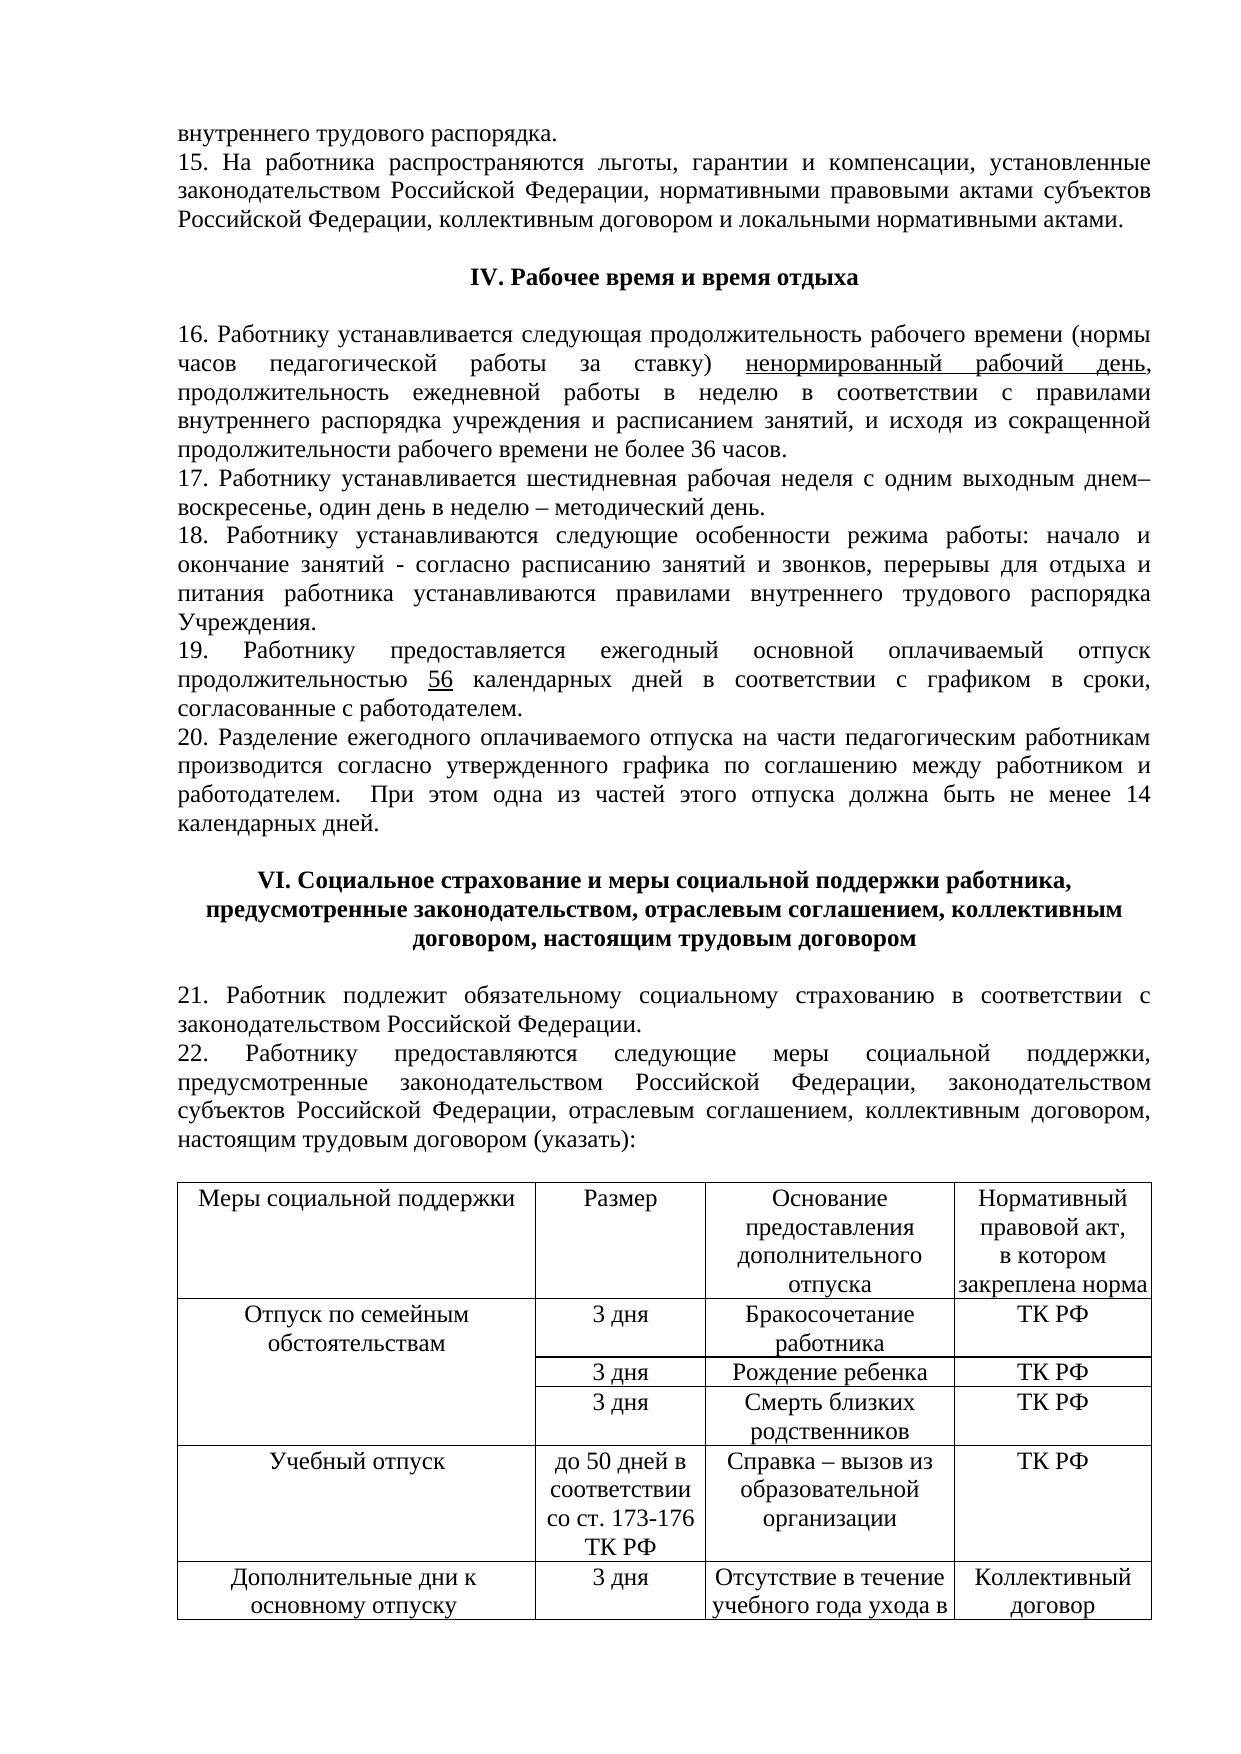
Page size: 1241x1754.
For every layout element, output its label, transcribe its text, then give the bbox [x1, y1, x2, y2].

table_cell 3 дня [536, 1387, 705, 1445]
table_header Нормативный правовой акт, в котором закреплена норма [955, 1183, 1151, 1298]
table_cell Бракосочетание работника [706, 1299, 954, 1356]
table_header Основание предоставления дополнительного отпуска [706, 1183, 954, 1298]
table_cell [178, 1562, 535, 1619]
table_cell до 50 дней в соответствии со ст. 173-176 ТК РФ [536, 1446, 705, 1561]
text 22. Работнику предоставляются следующие меры социальной поддержки, предусмотренные законодательством Российской Федерации, законодательством субъектов Российской Федерации, отраслевым соглашением, коллективным договором, настоящим трудовым договором (указать): [177, 1038, 1152, 1153]
table_cell Учебный отпуск [178, 1446, 535, 1561]
table_cell ТК РФ [955, 1299, 1151, 1356]
table_cell 3 дня [536, 1562, 705, 1619]
table_cell Смерть близких родственников [706, 1387, 954, 1445]
table_cell ТК РФ [955, 1358, 1151, 1386]
text 16. Работнику устанавливается следующая продолжительность рабочего времени (нормы часов педагогической работы за ставку) ненормированный рабочий день, продолжительность ежедневной работы в неделю в соответствии с правилами внутреннего распорядка учреждения и расписанием занятий, и исходя из сокращенной продолжительности рабочего времени не более 36 часов. [177, 319, 1152, 463]
text VI. Социальное страхование и меры социальной поддержки работника, предусмотренные законодательством, отраслевым соглашением, коллективным договором, настоящим трудовым договором [177, 866, 1152, 952]
table_header Меры социальной поддержки [178, 1183, 535, 1298]
table_cell ТК РФ [955, 1446, 1151, 1561]
text 19. Работнику предоставляется ежегодный основной оплачиваемый отпуск продолжительностью 56 календарных дней в соответствии с графиком в сроки, согласованные с работодателем. [177, 636, 1152, 722]
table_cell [955, 1562, 1151, 1619]
table_cell Рождение ребенка [706, 1358, 954, 1386]
table_cell ТК РФ [955, 1387, 1151, 1445]
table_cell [706, 1562, 954, 1619]
text 15. На работника распространяются льготы, гарантии и компенсации, установленные законодательством Российской Федерации, нормативными правовыми актами субъектов Российской Федерации, коллективным договором и локальными нормативными актами. [177, 147, 1152, 233]
text IV. Рабочее время и время отдыха [177, 262, 1152, 291]
text 21. Работник подлежит обязательному социальному страхованию в соответствии с законодательством Российской Федерации. [177, 981, 1152, 1038]
table_header Размер [536, 1183, 705, 1298]
text 20. Разделение ежегодного оплачиваемого отпуска на части педагогическим работникам производится согласно утвержденного графика по соглашению между работником и работодателем. При этом одна из частей этого отпуска должна быть не менее 14 календарных дней. [177, 722, 1152, 837]
table_cell 3 дня [536, 1358, 705, 1386]
text 18. Работнику устанавливаются следующие особенности режима работы: начало и окончание занятий - согласно расписанию занятий и звонков, перерывы для отдыха и питания работника устанавливаются правилами внутреннего трудового распорядка Учреждения. [177, 521, 1152, 636]
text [177, 118, 1152, 147]
table_cell Отпуск по семейным обстоятельствам [178, 1299, 535, 1445]
table_cell Справка – вызов из образовательной организации [706, 1446, 954, 1561]
text 17. Работнику устанавливается шестидневная рабочая неделя с одним выходным днем–воскресенье, один день в неделю – методический день. [177, 463, 1152, 521]
table_cell 3 дня [536, 1299, 705, 1356]
